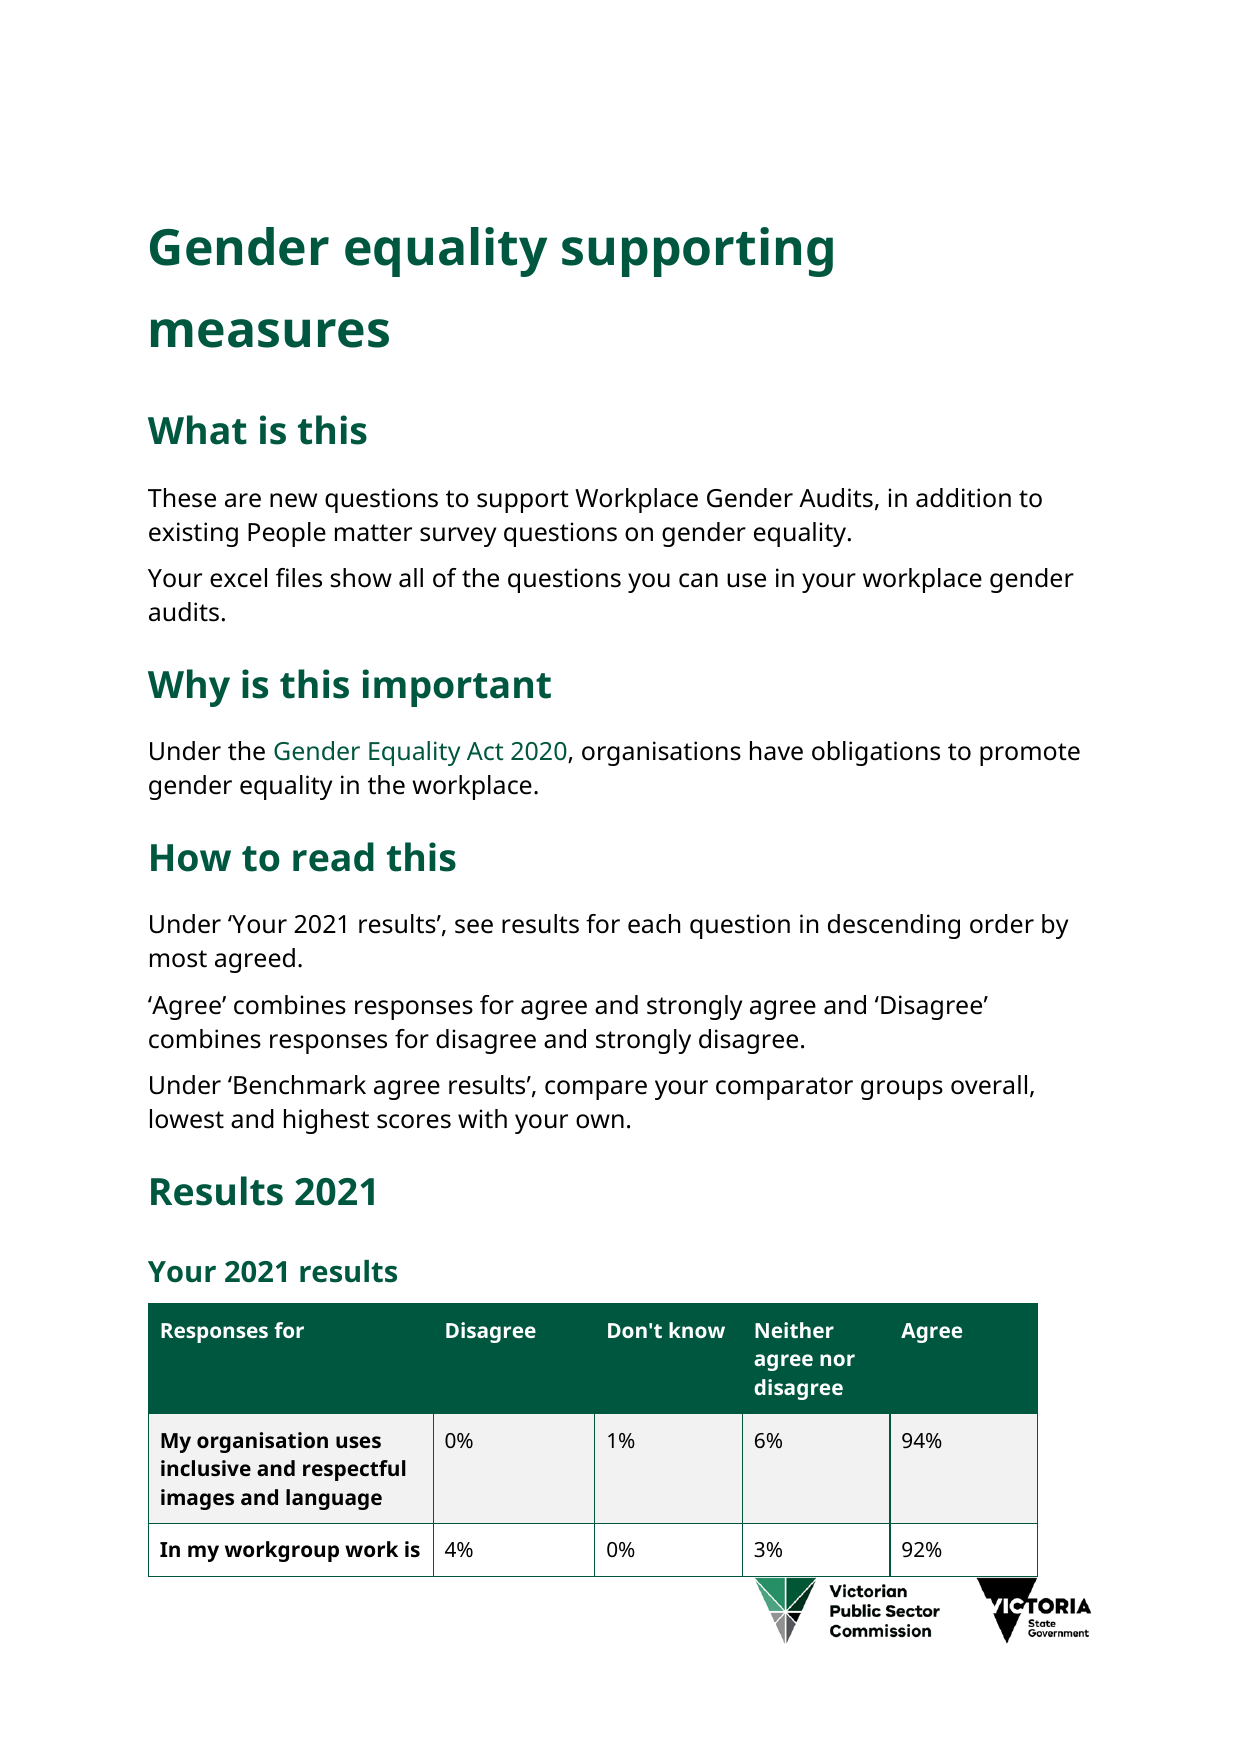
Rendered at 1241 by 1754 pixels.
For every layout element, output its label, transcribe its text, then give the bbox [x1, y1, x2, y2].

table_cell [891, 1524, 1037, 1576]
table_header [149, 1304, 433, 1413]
text Under ‘Benchmark agree results’, compare your comparator groups overall, lowest and highest scores with your own. [148, 1068, 1092, 1136]
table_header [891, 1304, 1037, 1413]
text ‘Agree’ combines responses for agree and strongly agree and ‘Disagree’ combines responses for disagree and strongly disagree. [148, 987, 1092, 1056]
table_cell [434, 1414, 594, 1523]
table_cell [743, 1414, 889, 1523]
picture [754, 1577, 1093, 1645]
subtitle Why is this important [148, 658, 1092, 709]
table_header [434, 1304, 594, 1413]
text Your excel files show all of the questions you can use in your workplace gender audits. [148, 561, 1092, 629]
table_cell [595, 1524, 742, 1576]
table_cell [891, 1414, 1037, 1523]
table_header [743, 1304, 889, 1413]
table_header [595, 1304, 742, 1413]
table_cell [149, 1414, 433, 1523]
subtitle What is this [148, 404, 1092, 455]
subtitle Results 2021 [148, 1165, 1092, 1216]
subtitle Gender equality supporting measures [148, 212, 1092, 362]
subtitle Your 2021 results [148, 1252, 1092, 1291]
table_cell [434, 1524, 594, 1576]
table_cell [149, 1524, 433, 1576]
subtitle How to read this [148, 831, 1092, 882]
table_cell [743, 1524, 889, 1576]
text Under ‘Your 2021 results’, see results for each question in descending order by most agreed. [148, 907, 1092, 975]
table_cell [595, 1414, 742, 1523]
text These are new questions to support Workplace Gender Audits, in addition to existing People matter survey questions on gender equality. [148, 480, 1092, 548]
text Under the Gender Equality Act 2020, organisations have obligations to promote gender equality in the workplace. [148, 734, 1092, 802]
